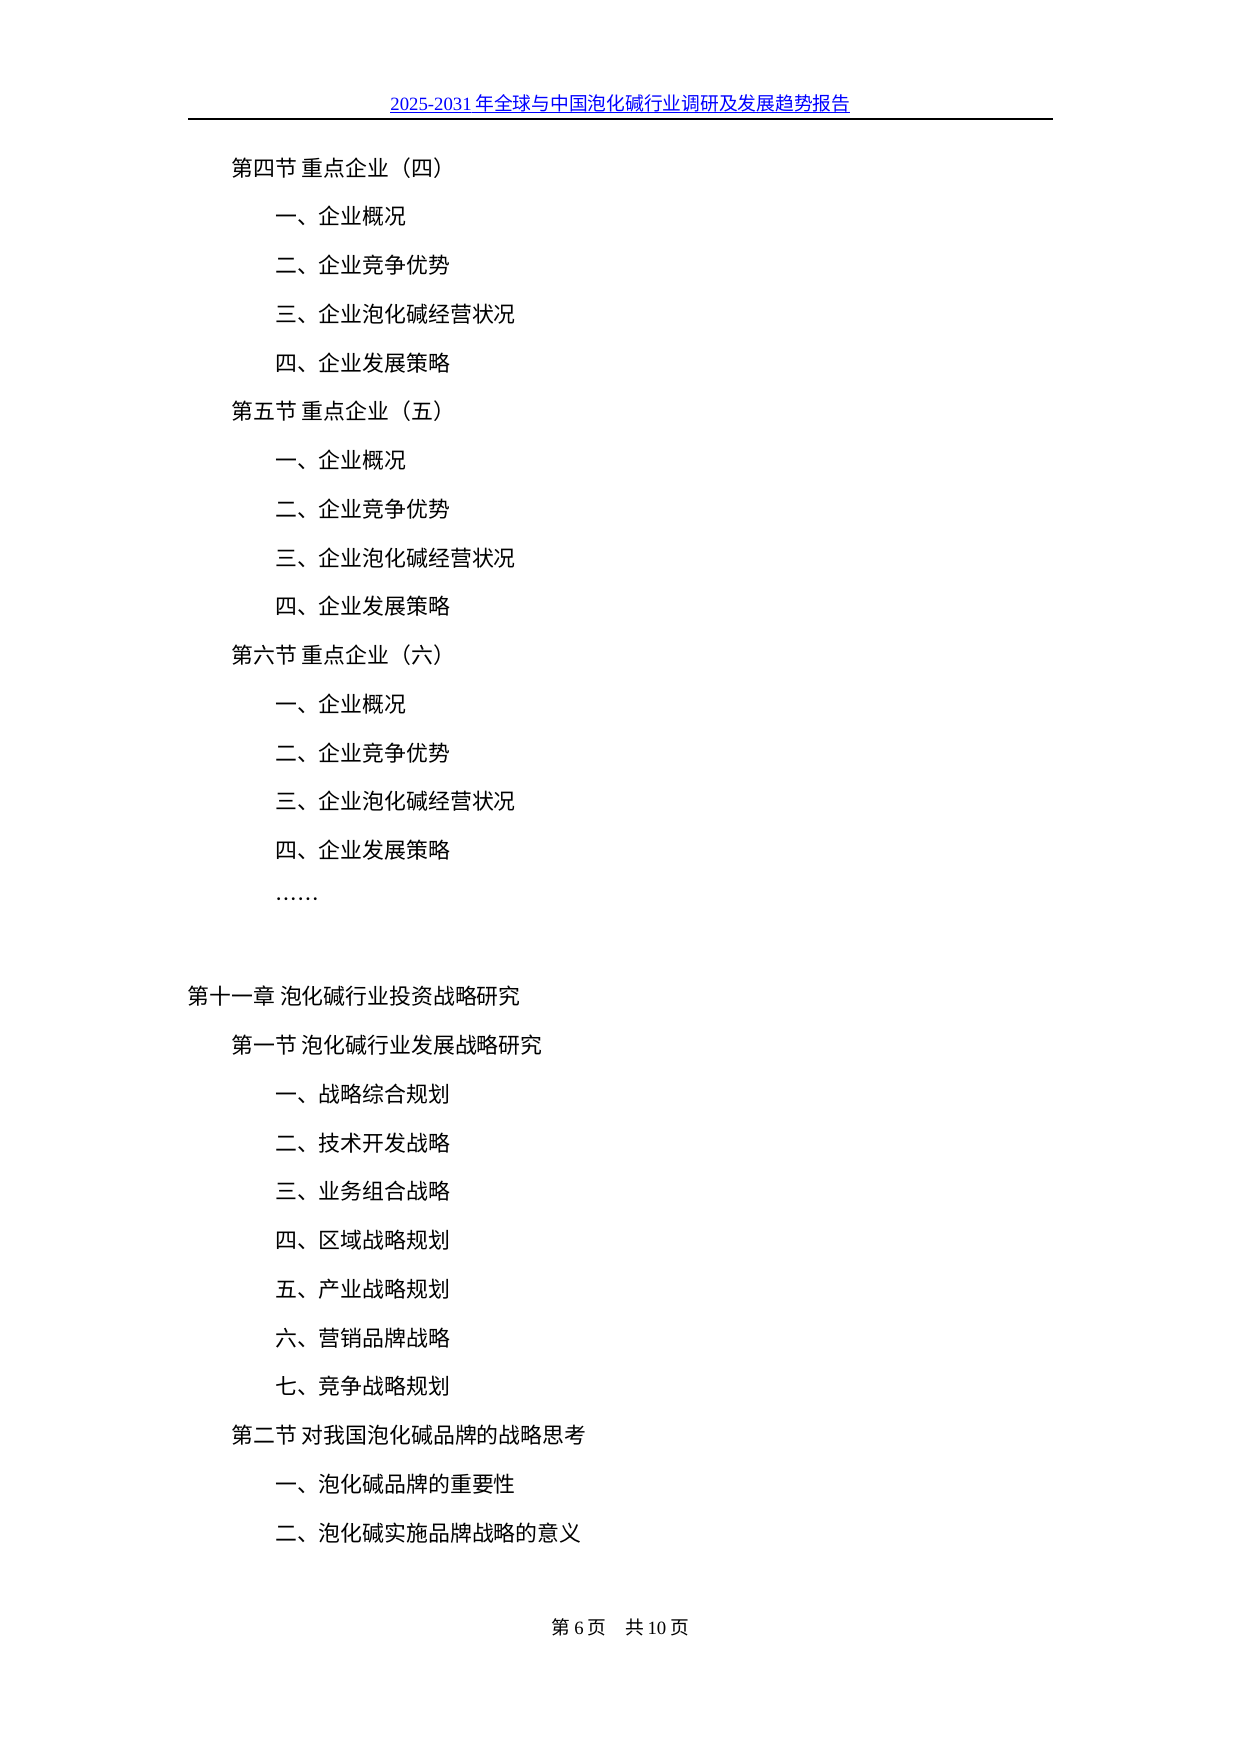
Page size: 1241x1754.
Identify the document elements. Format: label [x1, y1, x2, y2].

text [187, 150, 1053, 1548]
